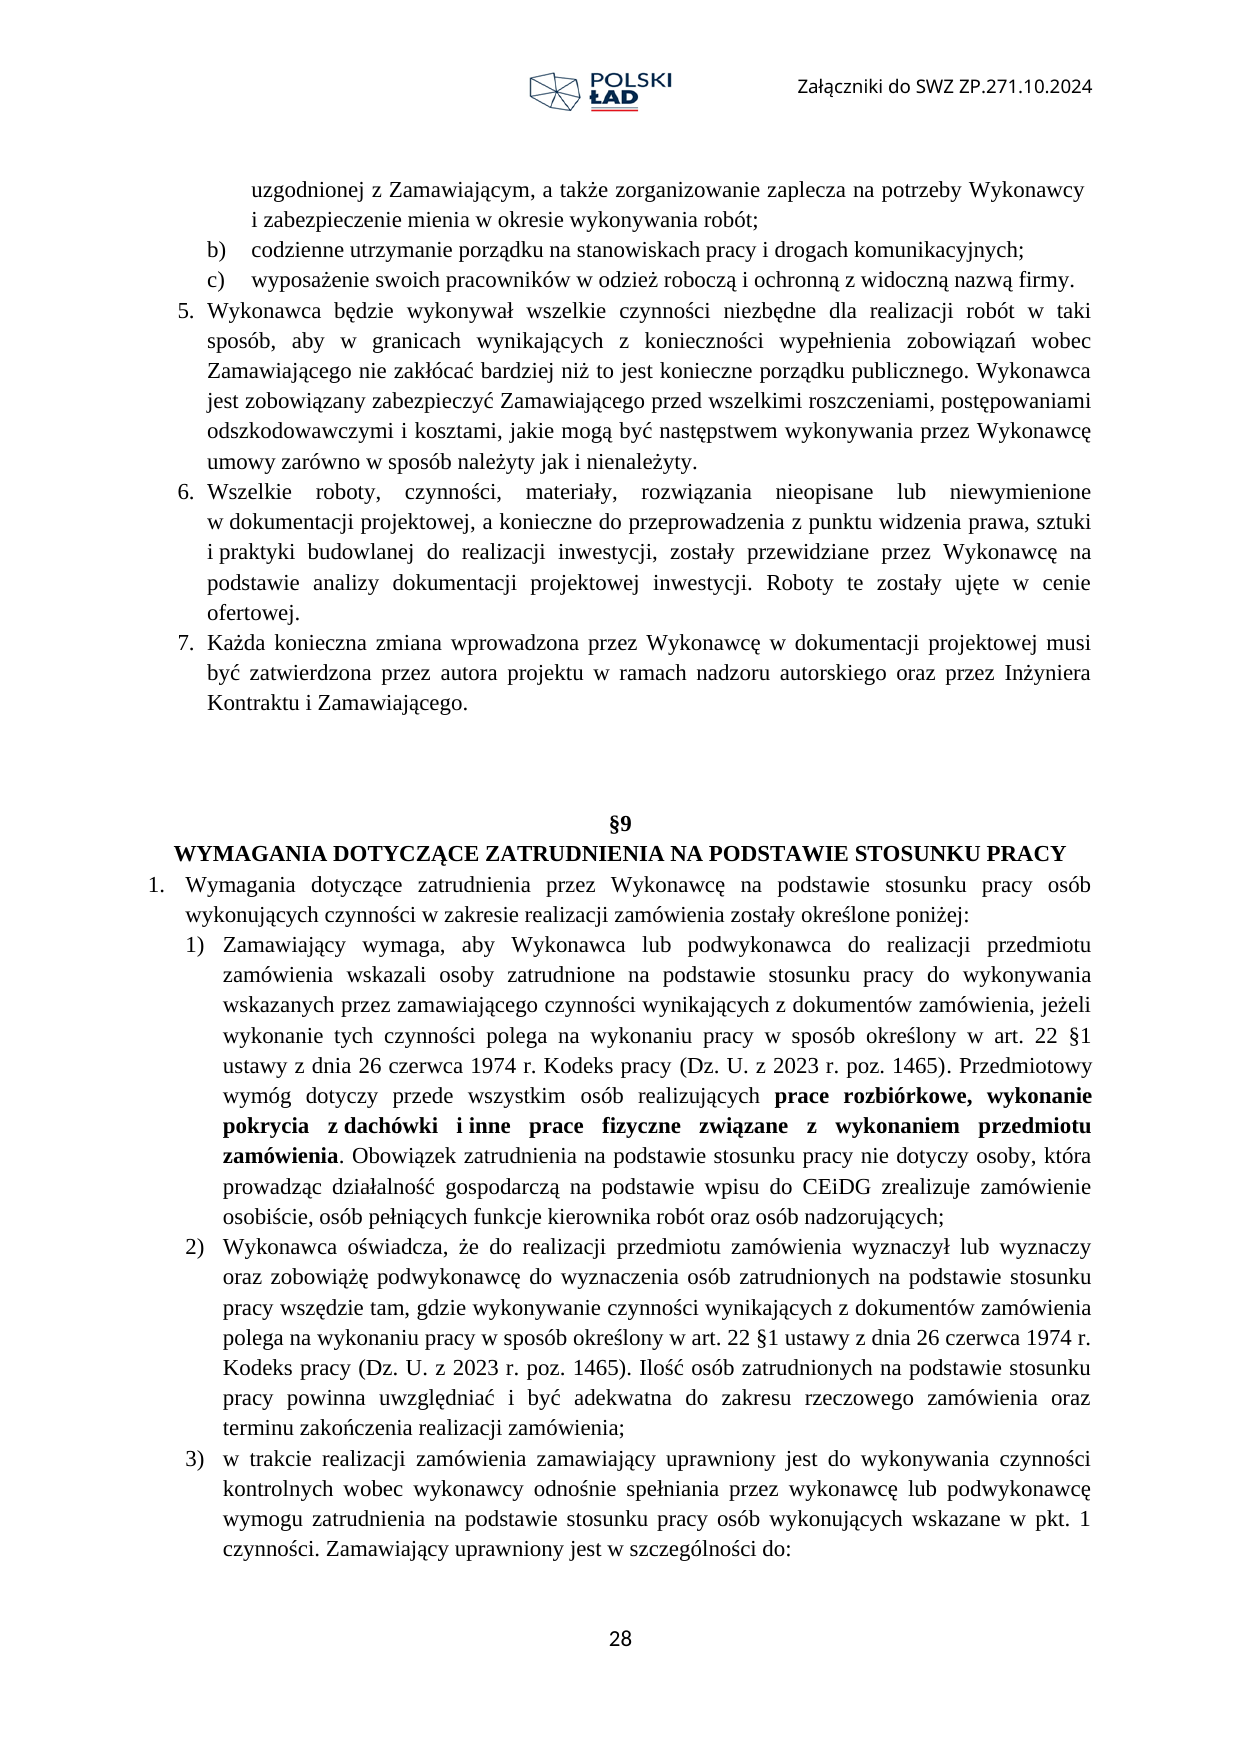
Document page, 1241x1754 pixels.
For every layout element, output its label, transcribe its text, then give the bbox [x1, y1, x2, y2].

list Wymagania dotyczące zatrudnienia przez Wykonawcę na podstawie stosunku pracy osób wykonujących czynności w zakresie realizacji zamówienia zostały określone poniżej: [148, 871, 1092, 927]
list codzienne utrzymanie porządku na stanowiskach pracy i drogach komunikacyjnych; [207, 236, 1092, 263]
text §9 [148, 810, 1092, 837]
list Zamawiający wymaga, aby Wykonawca lub podwykonawca do realizacji przedmiotu zamówienia wskazali osoby zatrudnione na podstawie stosunku pracy do wykonywania wskazanych przez zamawiającego czynności wynikających z dokumentów zamówienia, jeżeli wykonanie tych czynności polega na wykonaniu pracy w sposób określony w art. 22 §1 ustawy z dnia 26 czerwca 1974 r. Kodeks pracy (Dz. U. z 2023 r. poz. 1465). Przedmiotowy wymóg dotyczy przede wszystkim osób realizujących prace rozbiórkowe, wykonanie pokrycia z dachówki i inne prace fizyczne związane z wykonaniem przedmiotu zamówienia. Obowiązek zatrudnienia na podstawie stosunku pracy nie dotyczy osoby, która prowadząc działalność gospodarczą na podstawie wpisu do CEiDG zrealizuje zamówienie osobiście, osób pełniących funkcje kierownika robót oraz osób nadzorujących; [185, 931, 1092, 1229]
picture [482, 6, 721, 176]
list wyposażenie swoich pracowników w odzież roboczą i ochronną z widoczną nazwą firmy. [207, 267, 1092, 293]
list Wykonawca oświadcza, że do realizacji przedmiotu zamówienia wyznaczył lub wyznaczy oraz zobowiążę podwykonawcę do wyznaczenia osób zatrudnionych na podstawie stosunku pracy wszędzie tam, gdzie wykonywanie czynności wynikających z dokumentów zamówienia polega na wykonaniu pracy w sposób określony w art. 22 §1 ustawy z dnia 26 czerwca 1974 r. Kodeks pracy (Dz. U. z 2023 r. poz. 1465). Ilość osób zatrudnionych na podstawie stosunku pracy powinna uwzględniać i być adekwatna do zakresu rzeczowego zamówienia oraz terminu zakończenia realizacji zamówienia; [185, 1233, 1092, 1441]
list w trakcie realizacji zamówienia zamawiający uprawniony jest do wykonywania czynności kontrolnych wobec wykonawcy odnośnie spełniania przez wykonawcę lub podwykonawcę wymogu zatrudnienia na podstawie stosunku pracy osób wykonujących wskazane w pkt. 1 czynności. Zamawiający uprawniony jest w szczególności do: [185, 1445, 1092, 1562]
list Każda konieczna zmiana wprowadzona przez Wykonawcę w dokumentacji projektowej musi być zatwierdzona przez autora projektu w ramach nadzoru autorskiego oraz przez Inżyniera Kontraktu i Zamawiającego. [177, 629, 1092, 716]
list Wykonawca będzie wykonywał wszelkie czynności niezbędne dla realizacji robót w taki sposób, aby w granicach wynikających z konieczności wypełnienia zobowiązań wobec Zamawiającego nie zakłócać bardziej niż to jest konieczne porządku publicznego. Wykonawca jest zobowiązany zabezpieczyć Zamawiającego przed wszelkimi roszczeniami, postępowaniami odszkodowawczymi i kosztami, jakie mogą być następstwem wykonywania przez Wykonawcę umowy zarówno w sposób należyty jak i nienależyty. [177, 297, 1092, 474]
text WYMAGANIA DOTYCZĄCE ZATRUDNIENIA NA PODSTAWIE STOSUNKU PRACY [148, 841, 1092, 867]
list Wszelkie roboty, czynności, materiały, rozwiązania nieopisane lub niewymienione w dokumentacji projektowej, a konieczne do przeprowadzenia z punktu widzenia prawa, sztuki i praktyki budowlanej do realizacji inwestycji, zostały przewidziane przez Wykonawcę na podstawie analizy dokumentacji projektowej inwestycji. Roboty te zostały ujęte w cenie ofertowej. [177, 478, 1092, 625]
